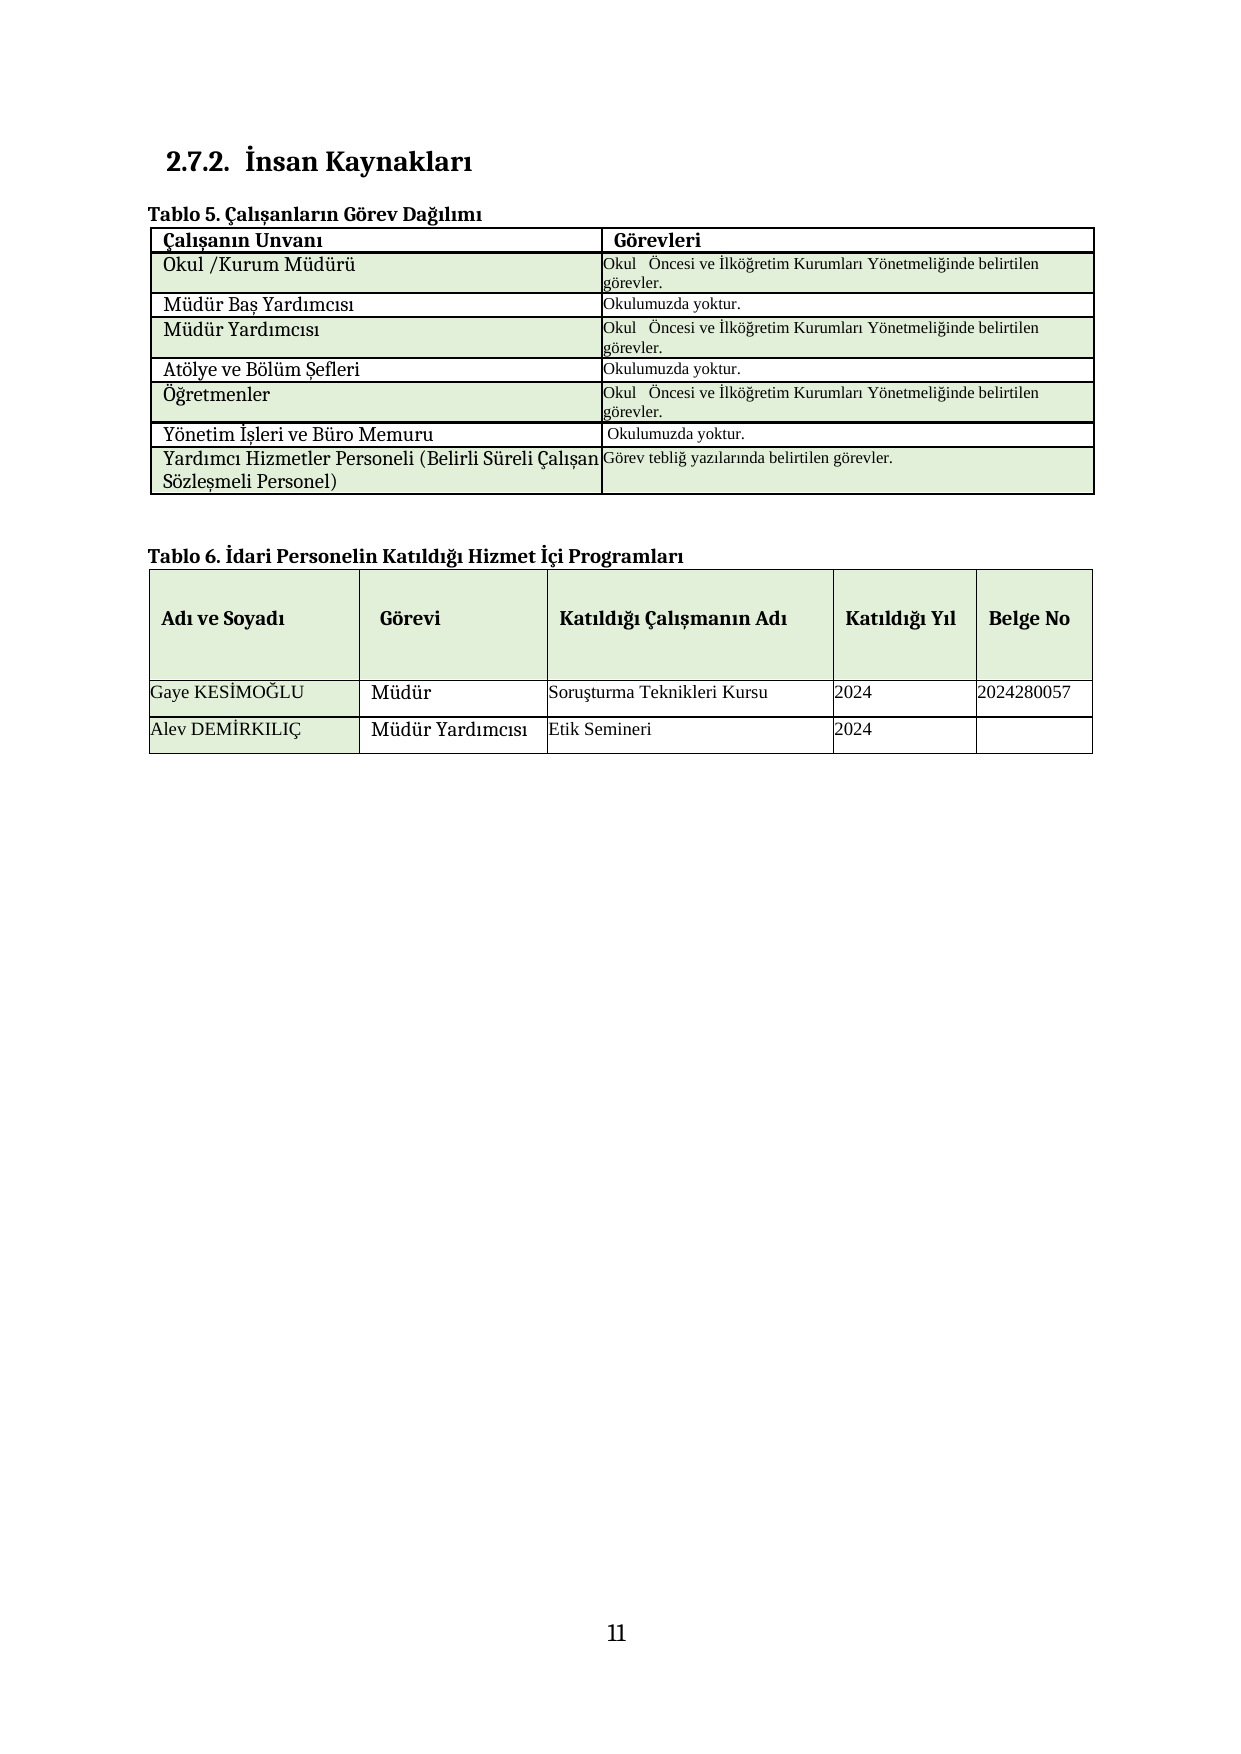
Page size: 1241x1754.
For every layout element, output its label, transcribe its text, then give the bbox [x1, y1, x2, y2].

table_cell Gaye KESİMOĞLU [150, 681, 359, 716]
table_cell 2024 [834, 681, 976, 716]
table_header Adı ve Soyadı [150, 570, 359, 679]
table_header Katıldığı Yıl [834, 570, 976, 679]
table_cell [977, 718, 1092, 753]
table_header Katıldığı Çalışmanın Adı [548, 570, 833, 679]
table_cell 2024 [834, 718, 976, 753]
table_cell Müdür Baş Yardımcısı [152, 294, 601, 316]
table_cell Alev DEMİRKILIÇ [150, 718, 359, 753]
table_cell Müdür [360, 681, 547, 716]
table_cell Öğretmenler [152, 383, 601, 421]
table_cell Okul Öncesi ve İlköğretim Kurumları Yönetmeliğinde belirtilen görevler. [603, 383, 1093, 421]
text Tablo 6. İdari Personelin Katıldığı Hizmet İçi Programları [148, 545, 1198, 569]
table_cell 2024280057 [977, 681, 1092, 716]
table_cell Görev tebliğ yazılarında belirtilen görevler. [603, 448, 1093, 492]
table_header Görevleri [603, 229, 1093, 251]
table_cell Okul Öncesi ve İlköğretim Kurumları Yönetmeliğinde belirtilen görevler. [603, 318, 1093, 357]
subtitle İnsan Kaynakları [166, 146, 1198, 179]
table_cell Okulumuzda yoktur. [603, 424, 1093, 446]
table_cell Yönetim İşleri ve Büro Memuru [152, 424, 601, 446]
table_cell Etik Semineri [548, 718, 833, 753]
table_cell Yardımcı Hizmetler Personeli (Belirli Süreli Çalışan Sözleşmeli Personel) [152, 448, 601, 492]
table_cell Okul Öncesi ve İlköğretim Kurumları Yönetmeliğinde belirtilen görevler. [603, 254, 1093, 292]
table_header Belge No [977, 570, 1092, 679]
table_header Çalışanın Unvanı [152, 229, 601, 251]
table_cell Soruşturma Teknikleri Kursu [548, 681, 833, 716]
table_cell Müdür Yardımcısı [360, 718, 547, 753]
table_cell Okulumuzda yoktur. [603, 294, 1093, 316]
table_header Görevi [360, 570, 547, 679]
table_cell Okulumuzda yoktur. [603, 359, 1093, 381]
table_cell Müdür Yardımcısı [152, 318, 601, 357]
text Tablo 5. Çalışanların Görev Dağılımı [148, 203, 1198, 227]
table_cell Atölye ve Bölüm Şefleri [152, 359, 601, 381]
table_cell Okul /Kurum Müdürü [152, 254, 601, 292]
